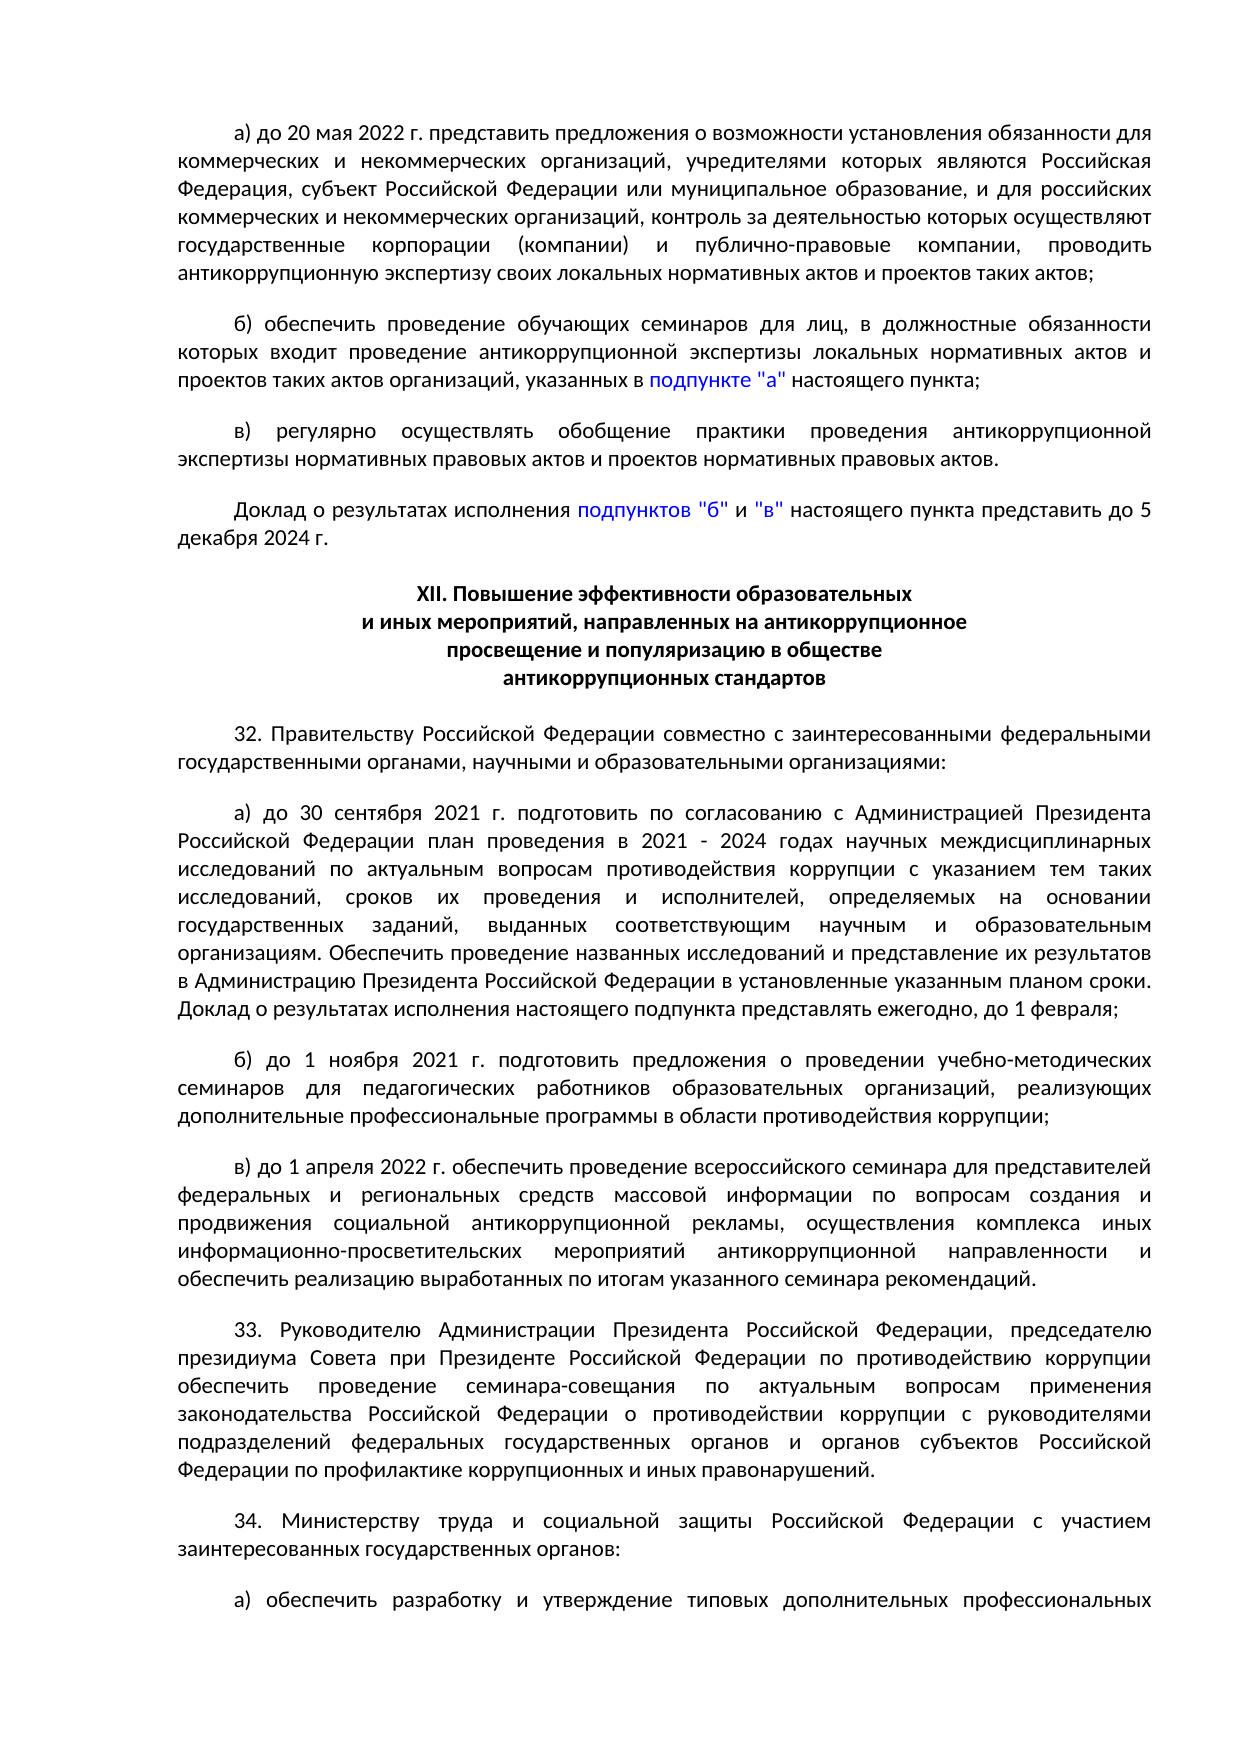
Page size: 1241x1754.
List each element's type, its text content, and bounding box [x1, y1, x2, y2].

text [177, 1585, 1152, 1613]
title XII. Повышение эффективности образовательных [177, 579, 1152, 607]
text б) обеспечить проведение обучающих семинаров для лиц, в должностные обязанности которых входит проведение антикоррупционной экспертизы локальных нормативных актов и проектов таких актов организаций, указанных в подпункте "а" настоящего пункта; [177, 309, 1152, 393]
text Доклад о результатах исполнения подпунктов "б" и "в" настоящего пункта представить до 5 декабря 2024 г. [177, 495, 1152, 551]
title антикоррупционных стандартов [177, 663, 1152, 691]
title просвещение и популяризацию в обществе [177, 635, 1152, 663]
text а) до 20 мая 2022 г. представить предложения о возможности установления обязанности для коммерческих и некоммерческих организаций, учредителями которых являются Российская Федерация, субъект Российской Федерации или муниципальное образование, и для российских коммерческих и некоммерческих организаций, контроль за деятельностью которых осуществляют государственные корпорации (компании) и публично-правовые компании, проводить антикоррупционную экспертизу своих локальных нормативных актов и проектов таких актов; [177, 118, 1152, 286]
text б) до 1 ноября 2021 г. подготовить предложения о проведении учебно-методических семинаров для педагогических работников образовательных организаций, реализующих дополнительные профессиональные программы в области противодействия коррупции; [177, 1045, 1152, 1129]
text а) до 30 сентября 2021 г. подготовить по согласованию с Администрацией Президента Российской Федерации план проведения в 2021 - 2024 годах научных междисциплинарных исследований по актуальным вопросам противодействия коррупции с указанием тем таких исследований, сроков их проведения и исполнителей, определяемых на основании государственных заданий, выданных соответствующим научным и образовательным организациям. Обеспечить проведение названных исследований и представление их результатов в Администрацию Президента Российской Федерации в установленные указанным планом сроки. Доклад о результатах исполнения настоящего подпункта представлять ежегодно, до 1 февраля; [177, 798, 1152, 1022]
text 33. Руководителю Администрации Президента Российской Федерации, председателю президиума Совета при Президенте Российской Федерации по противодействию коррупции обеспечить проведение семинара-совещания по актуальным вопросам применения законодательства Российской Федерации о противодействии коррупции с руководителями подразделений федеральных государственных органов и органов субъектов Российской Федерации по профилактике коррупционных и иных правонарушений. [177, 1315, 1152, 1483]
text 34. Министерству труда и социальной защиты Российской Федерации с участием заинтересованных государственных органов: [177, 1506, 1152, 1562]
text 32. Правительству Российской Федерации совместно с заинтересованными федеральными государственными органами, научными и образовательными организациями: [177, 719, 1152, 775]
title и иных мероприятий, направленных на антикоррупционное [177, 607, 1152, 635]
text в) регулярно осуществлять обобщение практики проведения антикоррупционной экспертизы нормативных правовых актов и проектов нормативных правовых актов. [177, 416, 1152, 472]
text в) до 1 апреля 2022 г. обеспечить проведение всероссийского семинара для представителей федеральных и региональных средств массовой информации по вопросам создания и продвижения социальной антикоррупционной рекламы, осуществления комплекса иных информационно-просветительских мероприятий антикоррупционной направленности и обеспечить реализацию выработанных по итогам указанного семинара рекомендаций. [177, 1152, 1152, 1292]
